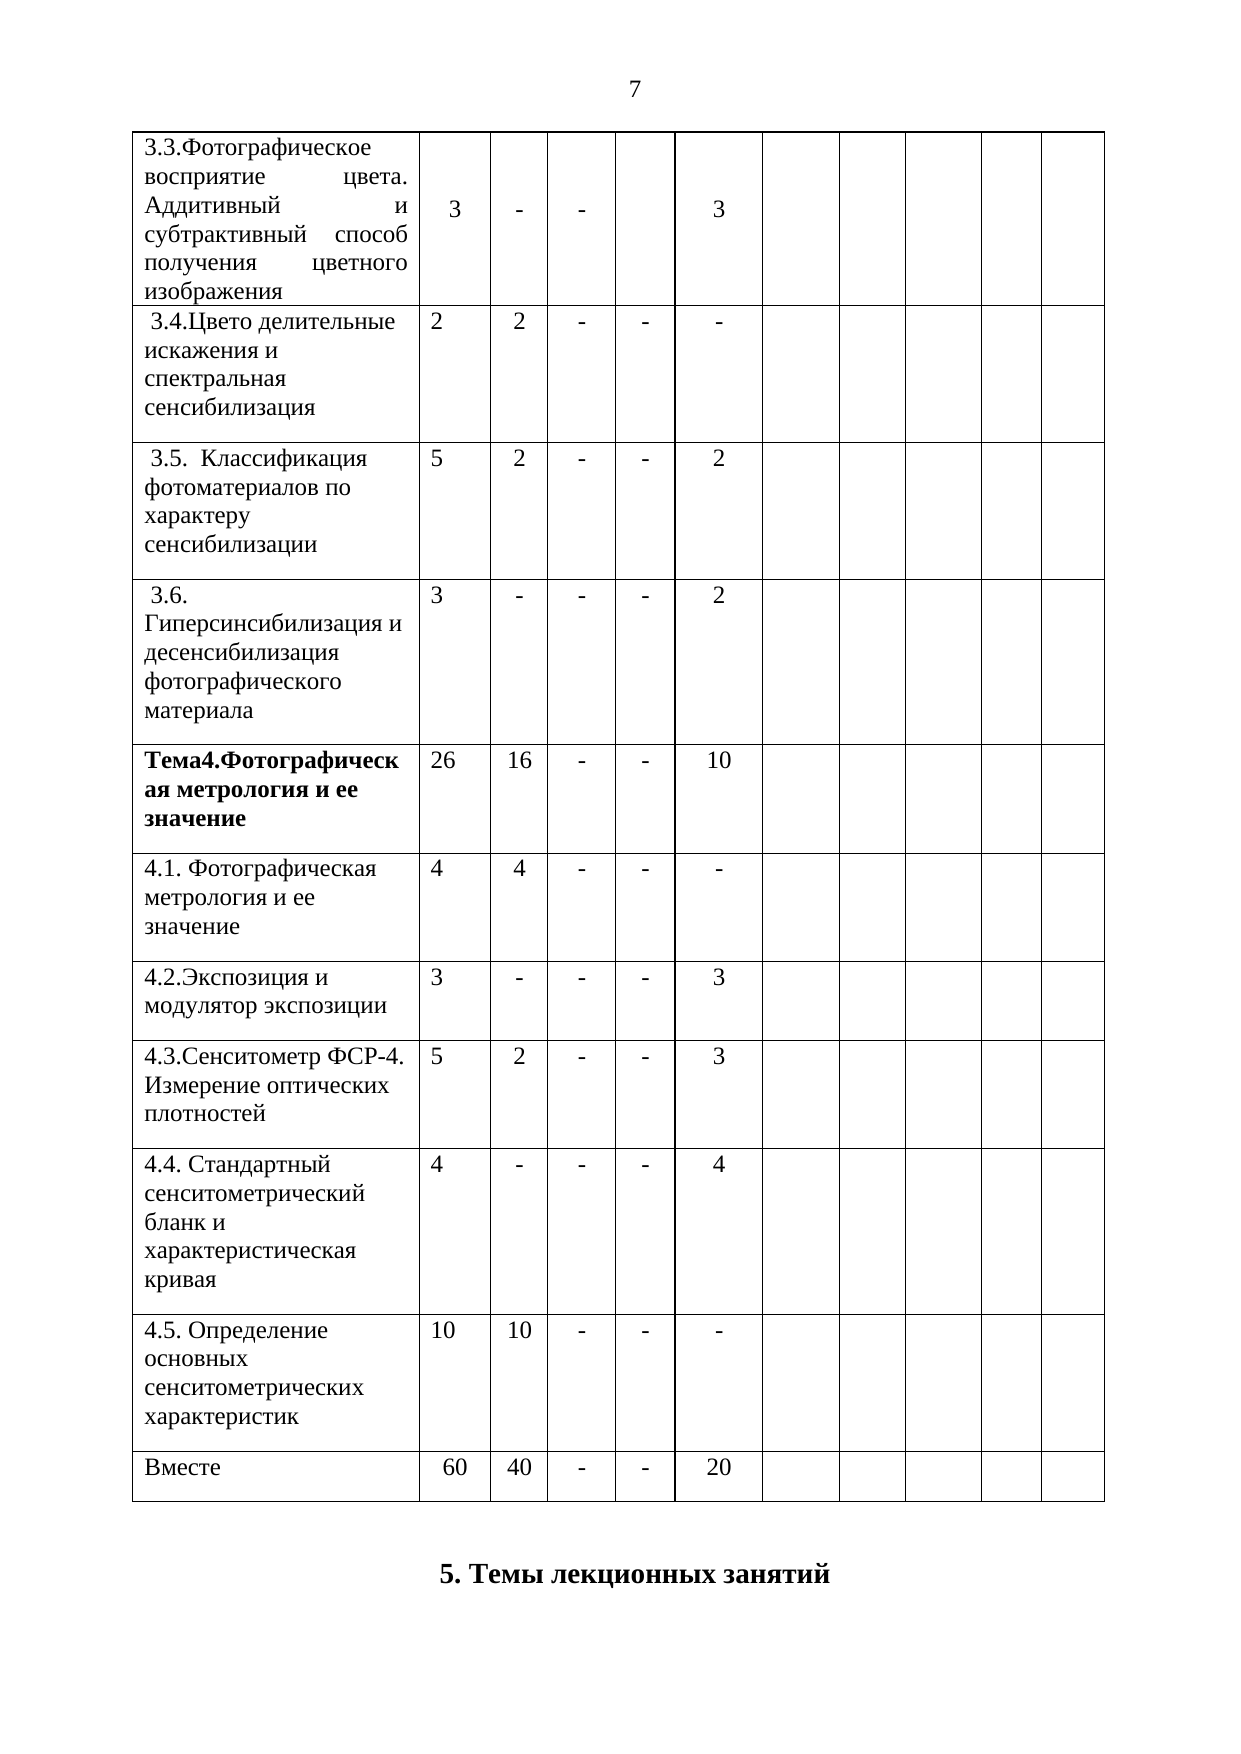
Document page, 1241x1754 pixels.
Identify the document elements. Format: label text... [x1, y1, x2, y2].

table_cell - [548, 962, 615, 1040]
table_cell - [616, 962, 674, 1040]
table_cell [906, 443, 981, 579]
table_cell 3.4.Цвето делительные искажения и спектральная сенсибилизация [133, 306, 419, 442]
table_cell - [491, 962, 547, 1040]
table_cell 3 [676, 133, 762, 305]
table_cell [982, 1452, 1041, 1501]
table_cell 5 [420, 1041, 490, 1148]
table_cell [906, 133, 981, 305]
table_cell [982, 745, 1041, 852]
table_cell 5 [420, 443, 490, 579]
table_cell 10 [420, 1315, 490, 1451]
table_cell [840, 745, 905, 852]
table_cell 4 [491, 854, 547, 961]
table_cell [982, 580, 1041, 744]
table_cell [1042, 1315, 1104, 1451]
table_cell - [548, 1315, 615, 1451]
table_cell 4.1. Фотографическая метрология и ее значение [133, 854, 419, 961]
table_cell - [548, 580, 615, 744]
table_cell [763, 443, 839, 579]
table_cell 3.6. Гиперсинсибилизация и десенсибилизация фотографического материала [133, 580, 419, 744]
table_cell [763, 962, 839, 1040]
table_cell - [548, 1041, 615, 1148]
table_cell [763, 1452, 839, 1501]
table_cell 2 [676, 443, 762, 579]
table_cell 40 [491, 1452, 547, 1501]
table_cell 4.2.Экспозиция и модулятор экспозиции [133, 962, 419, 1040]
table_cell 3 [676, 1041, 762, 1148]
table_cell [763, 580, 839, 744]
table_cell [1042, 1452, 1104, 1501]
table_cell - [548, 1452, 615, 1501]
table_cell [840, 306, 905, 442]
table_cell - [548, 133, 615, 305]
table_cell [982, 1315, 1041, 1451]
table_cell 2 [491, 443, 547, 579]
table_cell 16 [491, 745, 547, 852]
table_cell - [491, 1149, 547, 1314]
table_cell - [676, 306, 762, 442]
table_cell 20 [676, 1452, 762, 1501]
table_cell - [548, 745, 615, 852]
table_cell Тема4.Фотографическая метрология и ее значение [133, 745, 419, 852]
table_cell - [616, 1041, 674, 1148]
table_cell [763, 745, 839, 852]
table_cell 2 [420, 306, 490, 442]
table_cell - [616, 1315, 674, 1451]
table_cell [840, 133, 905, 305]
table_cell - [676, 1315, 762, 1451]
table_cell 26 [420, 745, 490, 852]
table_cell - [616, 443, 674, 579]
table_cell - [676, 854, 762, 961]
table_cell [840, 1315, 905, 1451]
table_cell [982, 854, 1041, 961]
table_cell 3 [420, 962, 490, 1040]
table_cell 3 [420, 133, 490, 305]
table_cell 4.3.Сенситометр ФСР-4. Измерение оптических плотностей [133, 1041, 419, 1148]
table_cell [1042, 306, 1104, 442]
table_cell [1042, 854, 1104, 961]
table_cell 4 [420, 854, 490, 961]
table_cell [616, 133, 674, 305]
text 5. Темы лекционных занятий [118, 1557, 1152, 1590]
table_cell 3 [676, 962, 762, 1040]
table_cell [840, 854, 905, 961]
table_cell - [548, 443, 615, 579]
table_cell - [616, 306, 674, 442]
table_cell [1042, 133, 1104, 305]
table_cell [906, 962, 981, 1040]
table_cell [906, 854, 981, 961]
table_cell [763, 1041, 839, 1148]
table_cell [982, 133, 1041, 305]
table_cell [906, 1041, 981, 1148]
table_cell - [548, 1149, 615, 1314]
table_cell [1042, 745, 1104, 852]
table_cell 4 [420, 1149, 490, 1314]
table_cell [906, 1452, 981, 1501]
table_cell 60 [420, 1452, 490, 1501]
table_cell [906, 745, 981, 852]
table_cell [982, 443, 1041, 579]
table_cell Вместе [133, 1452, 419, 1501]
table_cell [840, 580, 905, 744]
table_cell - [616, 745, 674, 852]
table_cell [906, 580, 981, 744]
table_cell [1042, 580, 1104, 744]
table_cell - [548, 854, 615, 961]
table_cell 4 [676, 1149, 762, 1314]
table_cell 2 [676, 580, 762, 744]
table_cell [906, 1149, 981, 1314]
table_cell [906, 306, 981, 442]
table_cell 4.5. Определение основных сенситометрических характеристик [133, 1315, 419, 1451]
table_cell [763, 1149, 839, 1314]
table_cell [982, 1041, 1041, 1148]
table_cell - [616, 854, 674, 961]
table_cell 4.4. Стандартный сенситометрический бланк и характеристическая кривая [133, 1149, 419, 1314]
table_cell - [548, 306, 615, 442]
table_cell [1042, 1041, 1104, 1148]
table_cell [840, 1149, 905, 1314]
table_cell [763, 133, 839, 305]
table_cell - [616, 580, 674, 744]
table_cell 2 [491, 1041, 547, 1148]
table_cell 3 [420, 580, 490, 744]
table_cell 2 [491, 306, 547, 442]
table_cell 3.3.Фотографическое восприятие цвета. Аддитивный и субтрактивный способ получения цветного изображения [133, 133, 419, 305]
table_cell [763, 1315, 839, 1451]
table_cell - [491, 133, 547, 305]
table_cell - [616, 1452, 674, 1501]
table_cell [1042, 1149, 1104, 1314]
table_cell [763, 306, 839, 442]
table_cell [1042, 962, 1104, 1040]
table_cell [1042, 443, 1104, 579]
table_cell [840, 1041, 905, 1148]
table_cell [840, 443, 905, 579]
table_cell [840, 962, 905, 1040]
table_cell - [491, 580, 547, 744]
table_cell 3.5. Классификация фотоматериалов по характеру сенсибилизации [133, 443, 419, 579]
table_cell [906, 1315, 981, 1451]
table_cell [840, 1452, 905, 1501]
table_cell [763, 854, 839, 961]
table_cell [982, 306, 1041, 442]
table_cell [982, 1149, 1041, 1314]
table_cell 10 [676, 745, 762, 852]
table_cell [982, 962, 1041, 1040]
table_cell 10 [491, 1315, 547, 1451]
table_cell - [616, 1149, 674, 1314]
